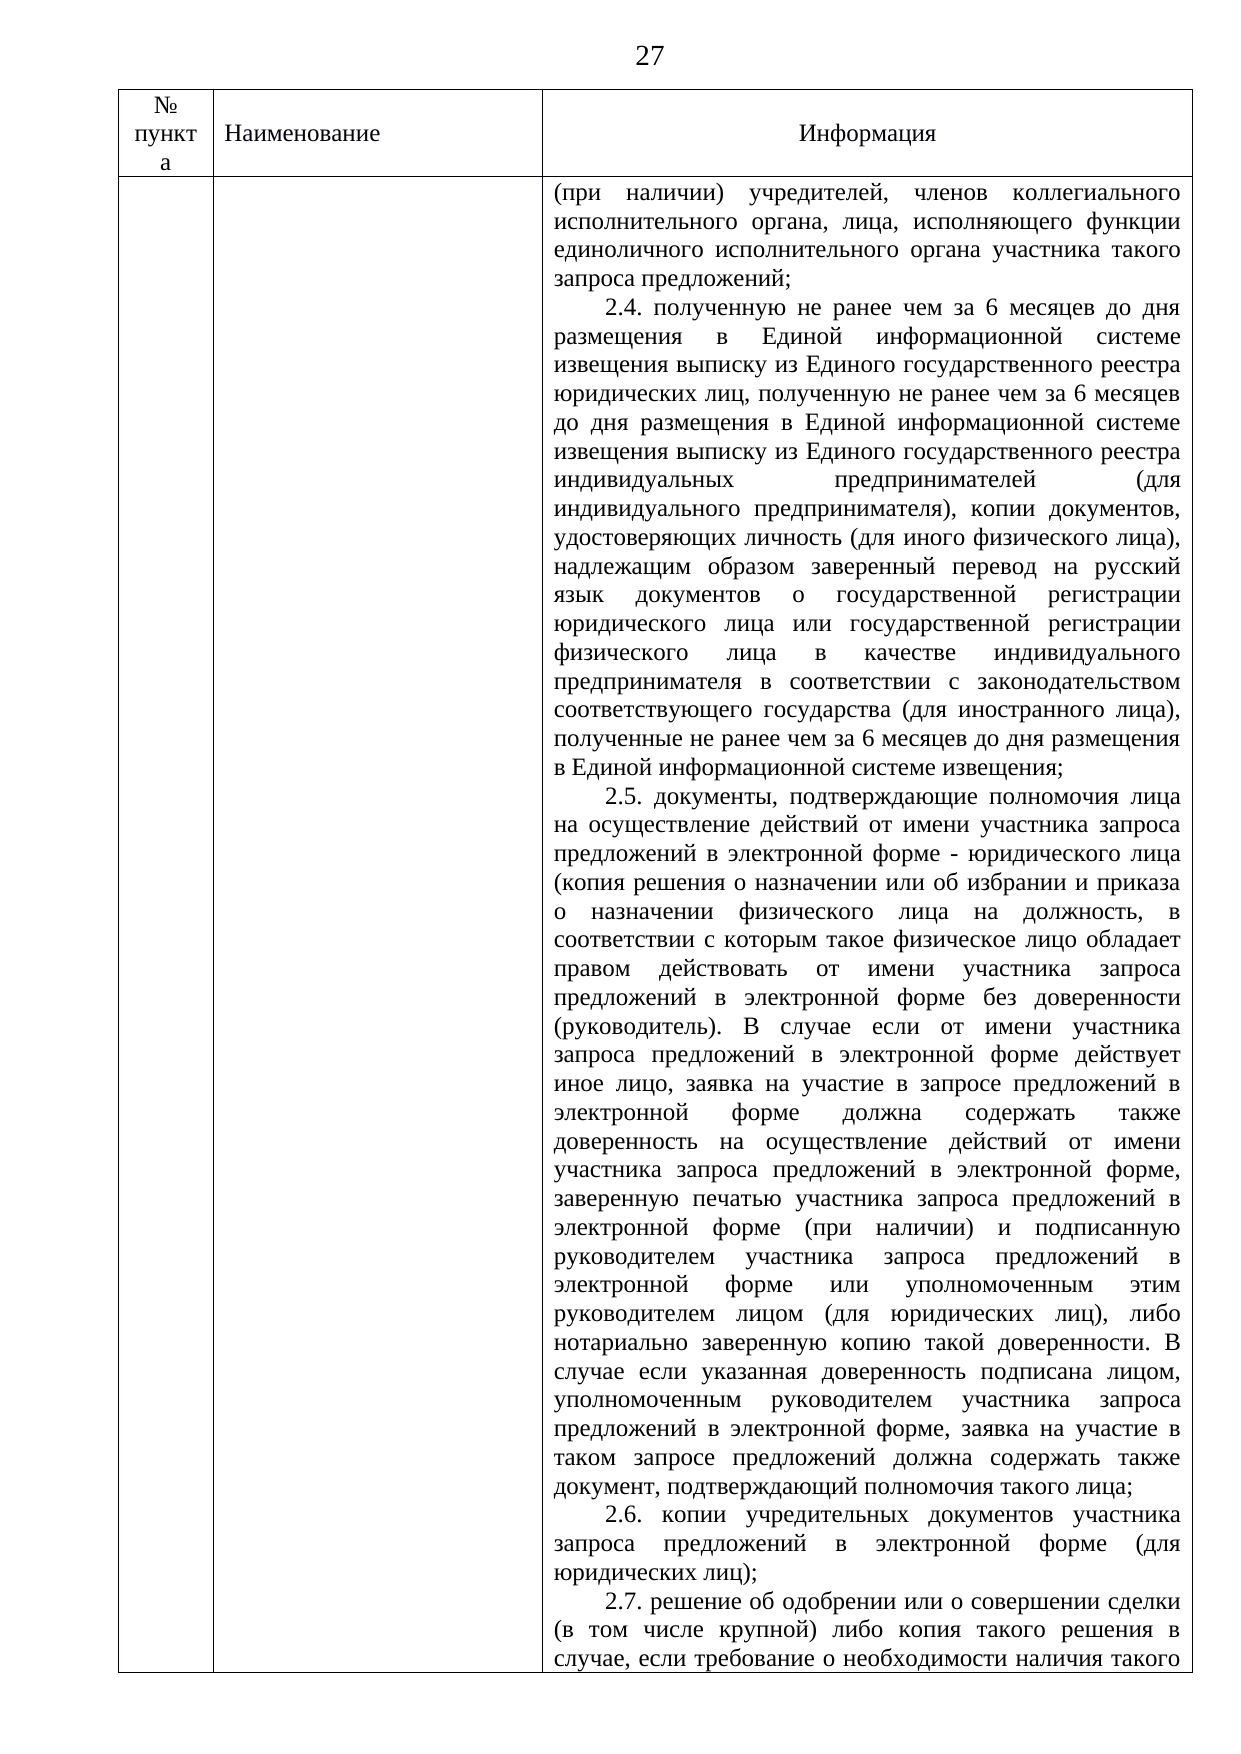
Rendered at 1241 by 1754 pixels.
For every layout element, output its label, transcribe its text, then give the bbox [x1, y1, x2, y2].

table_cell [543, 177, 1192, 1672]
table_header Наименование [214, 90, 542, 176]
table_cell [214, 177, 542, 1672]
table_cell [119, 177, 213, 1672]
table_header № пункта [119, 90, 213, 176]
table_header Информация [543, 90, 1192, 176]
